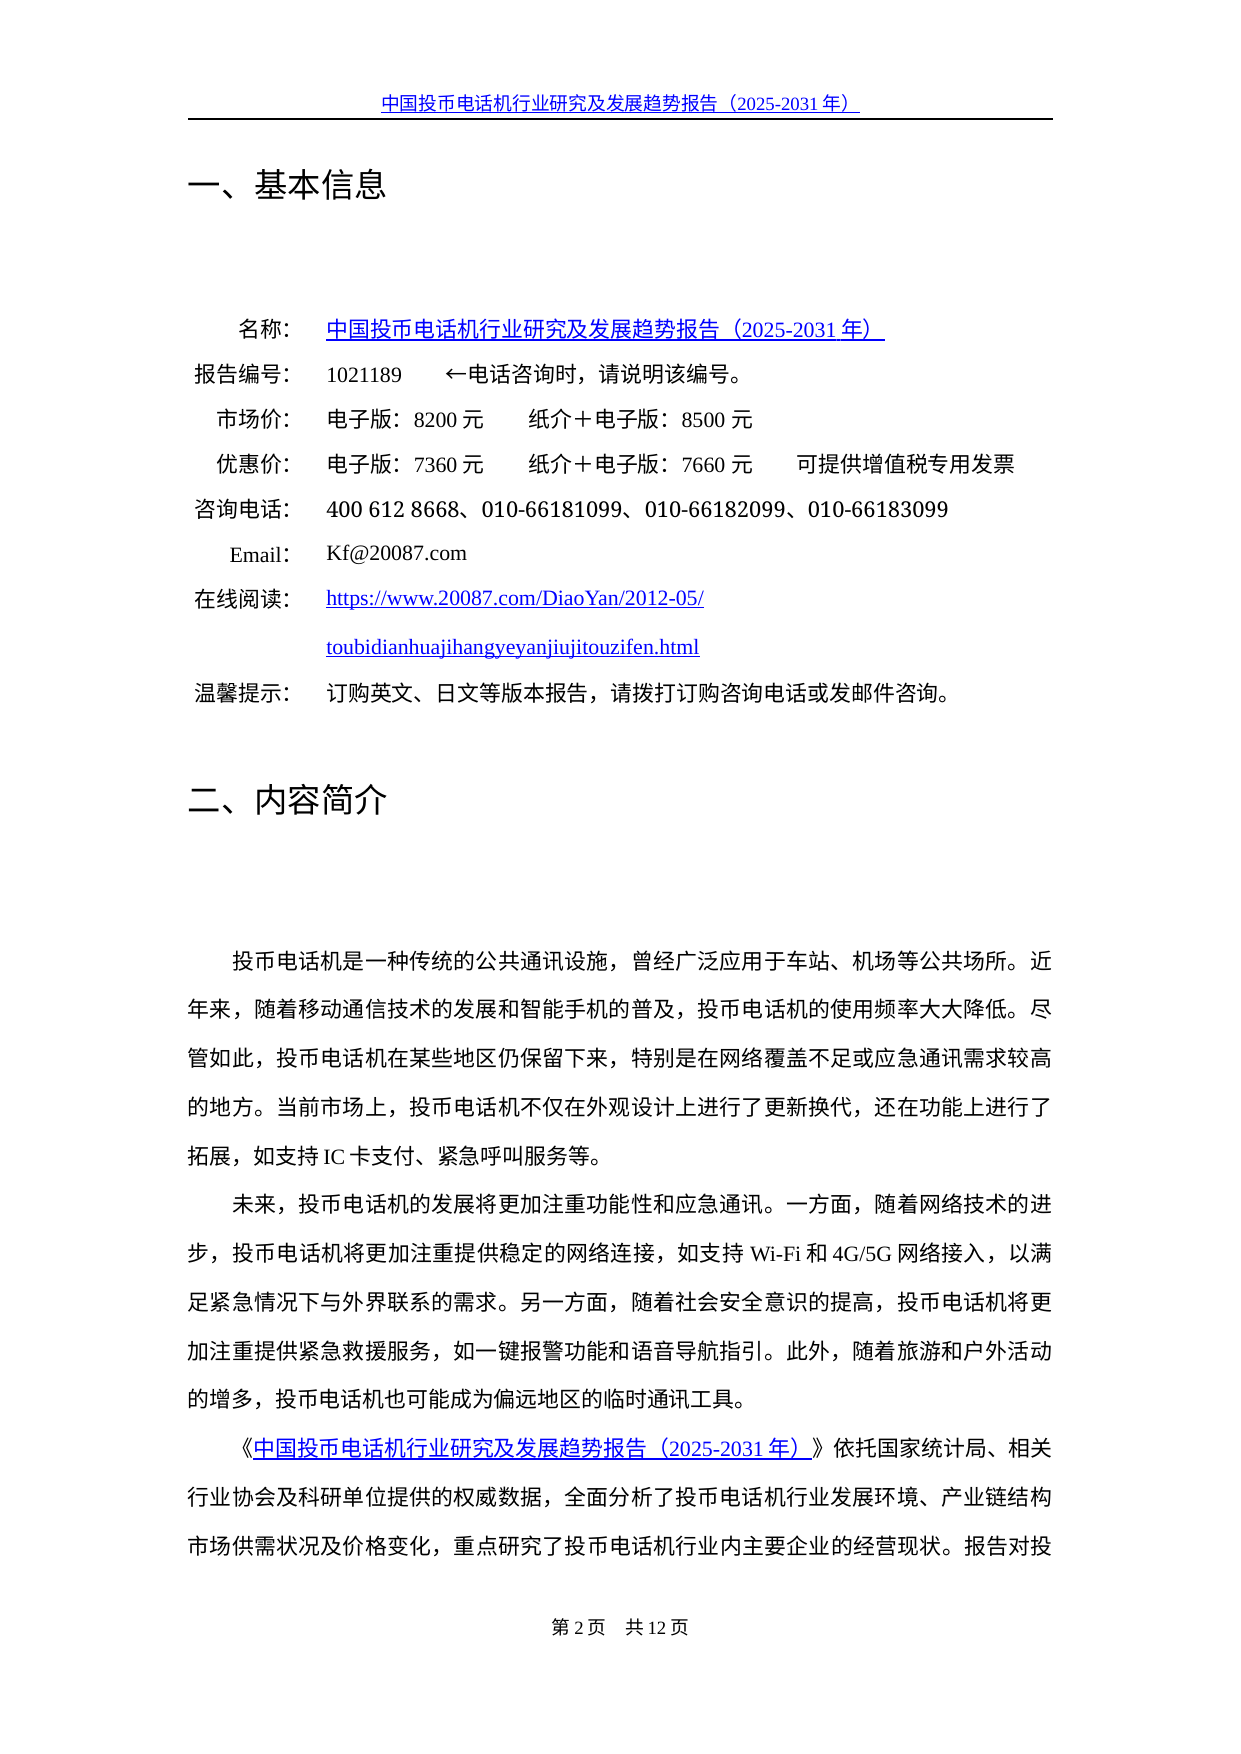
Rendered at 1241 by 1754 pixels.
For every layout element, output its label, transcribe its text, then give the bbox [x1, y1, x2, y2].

table_cell 1021189 ←电话咨询时，请说明该编号。 [315, 357, 1073, 402]
title 二、内容简介 [187, 766, 1053, 831]
table_cell 400 612 8668、010-66181099、010-66182099、010-66183099 [315, 492, 1073, 537]
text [187, 943, 1053, 1561]
table_cell Kf@20087.com [315, 537, 1073, 582]
table_cell 报告编号： [167, 357, 315, 402]
table_header 中国投币电话机行业研究及发展趋势报告（2025-2031年） [315, 312, 1073, 357]
table_header 名称： [167, 312, 315, 357]
table_cell 市场价： [167, 402, 315, 447]
table_cell 电子版：7360 元 纸介＋电子版：7660 元 可提供增值税专用发票 [315, 447, 1073, 492]
table_cell 订购英文、日文等版本报告，请拨打订购咨询电话或发邮件咨询。 [315, 675, 1073, 720]
table_cell [315, 582, 1073, 675]
table_cell 温馨提示： [167, 675, 315, 720]
table_cell 咨询电话： [167, 492, 315, 537]
title 一、基本信息 [187, 150, 1053, 215]
table_cell 优惠价： [167, 447, 315, 492]
table_cell 在线阅读： [167, 582, 315, 675]
table_cell 电子版：8200 元 纸介＋电子版：8500 元 [315, 402, 1073, 447]
table_cell Email： [167, 537, 315, 582]
